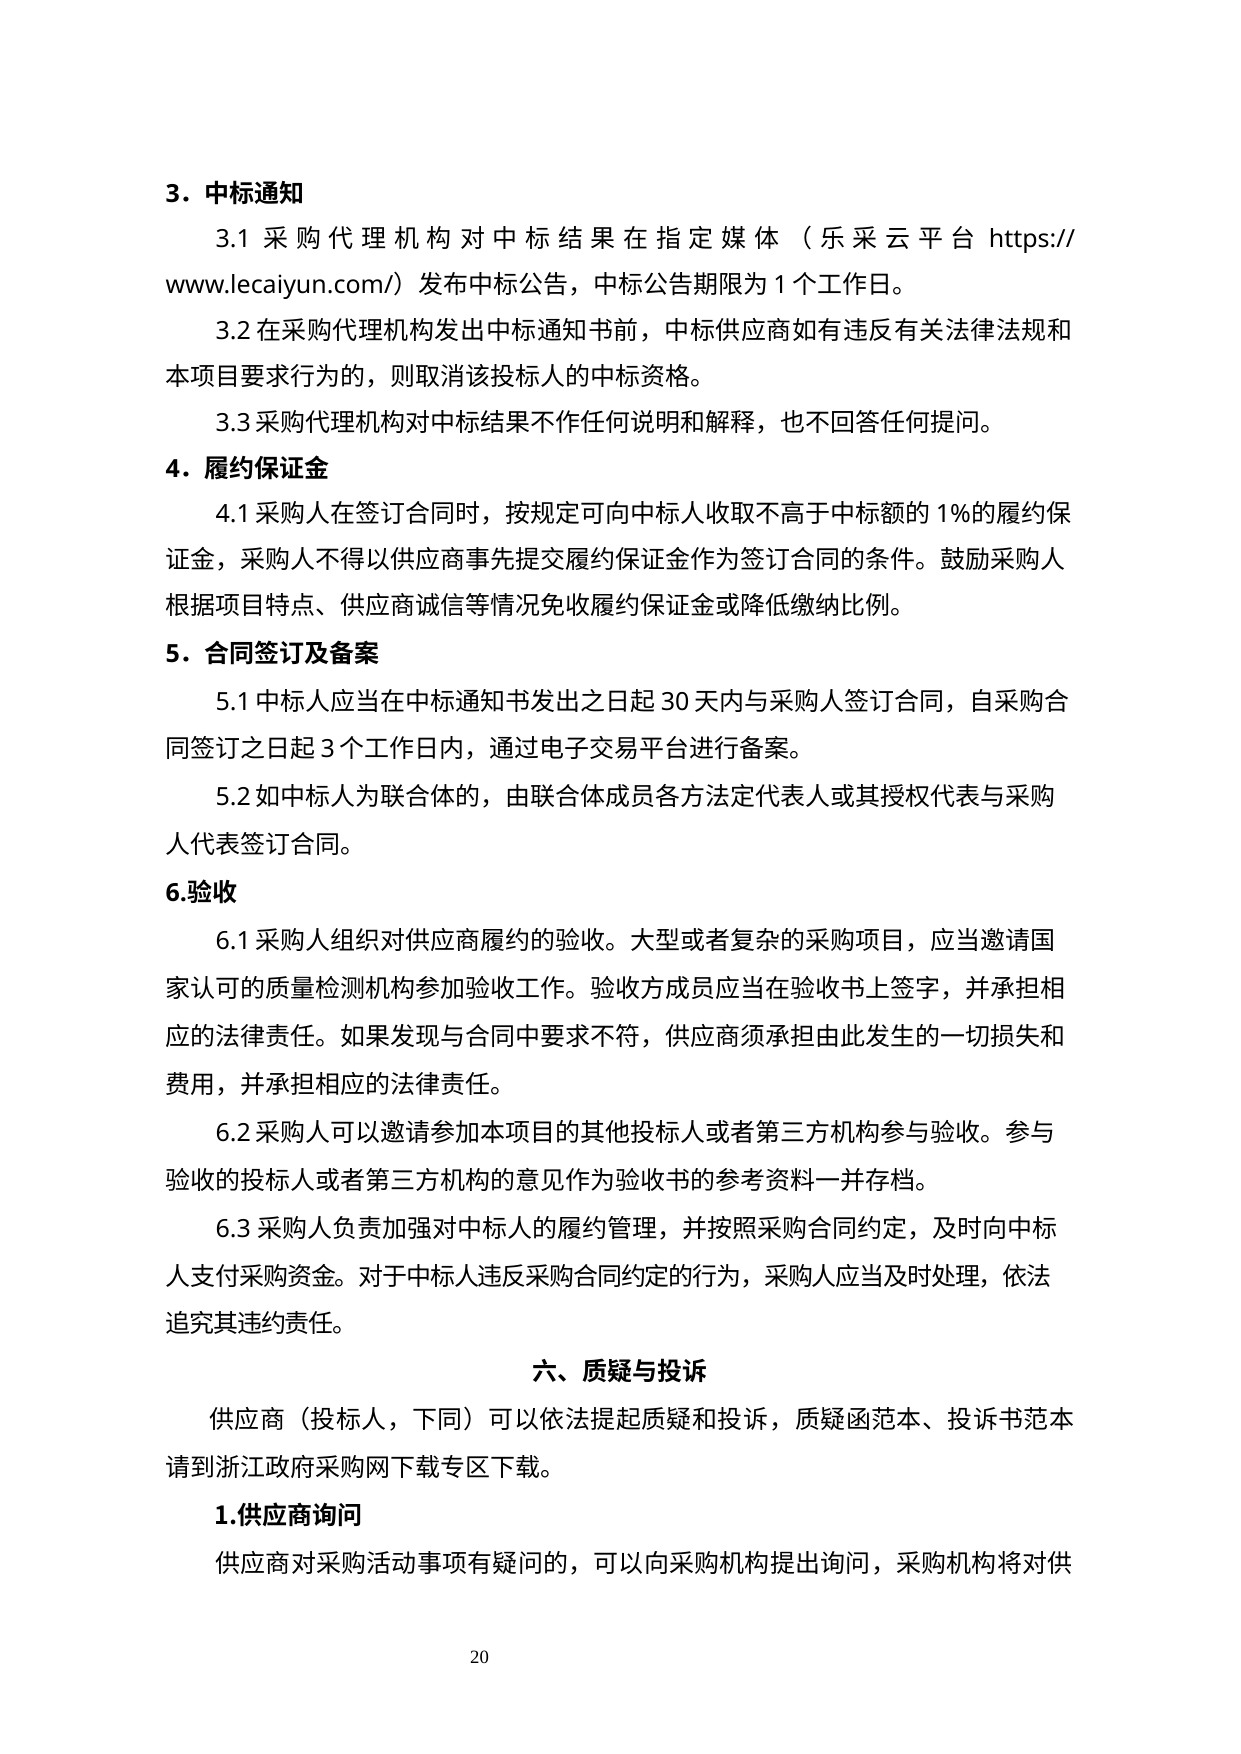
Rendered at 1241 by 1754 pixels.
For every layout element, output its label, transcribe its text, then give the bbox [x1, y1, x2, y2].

text 6.2采购人可以邀请参加本项目的其他投标人或者第三方机构参与验收。参与验收的投标人或者第三方机构的意见作为验收书的参考资料一并存档。 [165, 1103, 1075, 1199]
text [165, 1534, 1075, 1582]
text 5.2如中标人为联合体的，由联合体成员各方法定代表人或其授权代表与采购人代表签订合同。 [165, 767, 1075, 863]
text 六、质疑与投诉 [165, 1342, 1075, 1390]
text 3.3采购代理机构对中标结果不作任何说明和解释，也不回答任何提问。 [165, 394, 1075, 440]
text 6.验收 [165, 863, 1075, 911]
text 4.1采购人在签订合同时，按规定可向中标人收取不高于中标额的1%的履约保证金，采购人不得以供应商事先提交履约保证金作为签订合同的条件。鼓励采购人根据项目特点、供应商诚信等情况免收履约保证金或降低缴纳比例。 [165, 486, 1075, 624]
text 供应商（投标人，下同）可以依法提起质疑和投诉，质疑函范本、投诉书范本请到浙江政府采购网下载专区下载。 [165, 1390, 1075, 1486]
text 5．合同签订及备案 [165, 624, 1075, 672]
text 3.1采购代理机构对中标结果在指定媒体（乐采云平台https://www.lecaiyun.com/）发布中标公告，中标公告期限为1个工作日。 [165, 211, 1075, 303]
text 4．履约保证金 [165, 440, 1075, 486]
text 5.1中标人应当在中标通知书发出之日起30天内与采购人签订合同，自采购合同签订之日起3个工作日内，通过电子交易平台进行备案。 [165, 672, 1075, 767]
text 6.1采购人组织对供应商履约的验收。大型或者复杂的采购项目，应当邀请国家认可的质量检测机构参加验收工作。验收方成员应当在验收书上签字，并承担相应的法律责任。如果发现与合同中要求不符，供应商须承担由此发生的一切损失和费用，并承担相应的法律责任。 [165, 911, 1075, 1103]
text 1.供应商询问 [165, 1486, 1075, 1534]
text 6.3 采购人负责加强对中标人的履约管理，并按照采购合同约定，及时向中标人支付采购资金。对于中标人违反采购合同约定的行为，采购人应当及时处理，依法追究其违约责任。 [165, 1199, 1075, 1342]
text 3．中标通知 [165, 165, 1075, 211]
text 3.2在采购代理机构发出中标通知书前，中标供应商如有违反有关法律法规和本项目要求行为的，则取消该投标人的中标资格。 [165, 303, 1075, 394]
